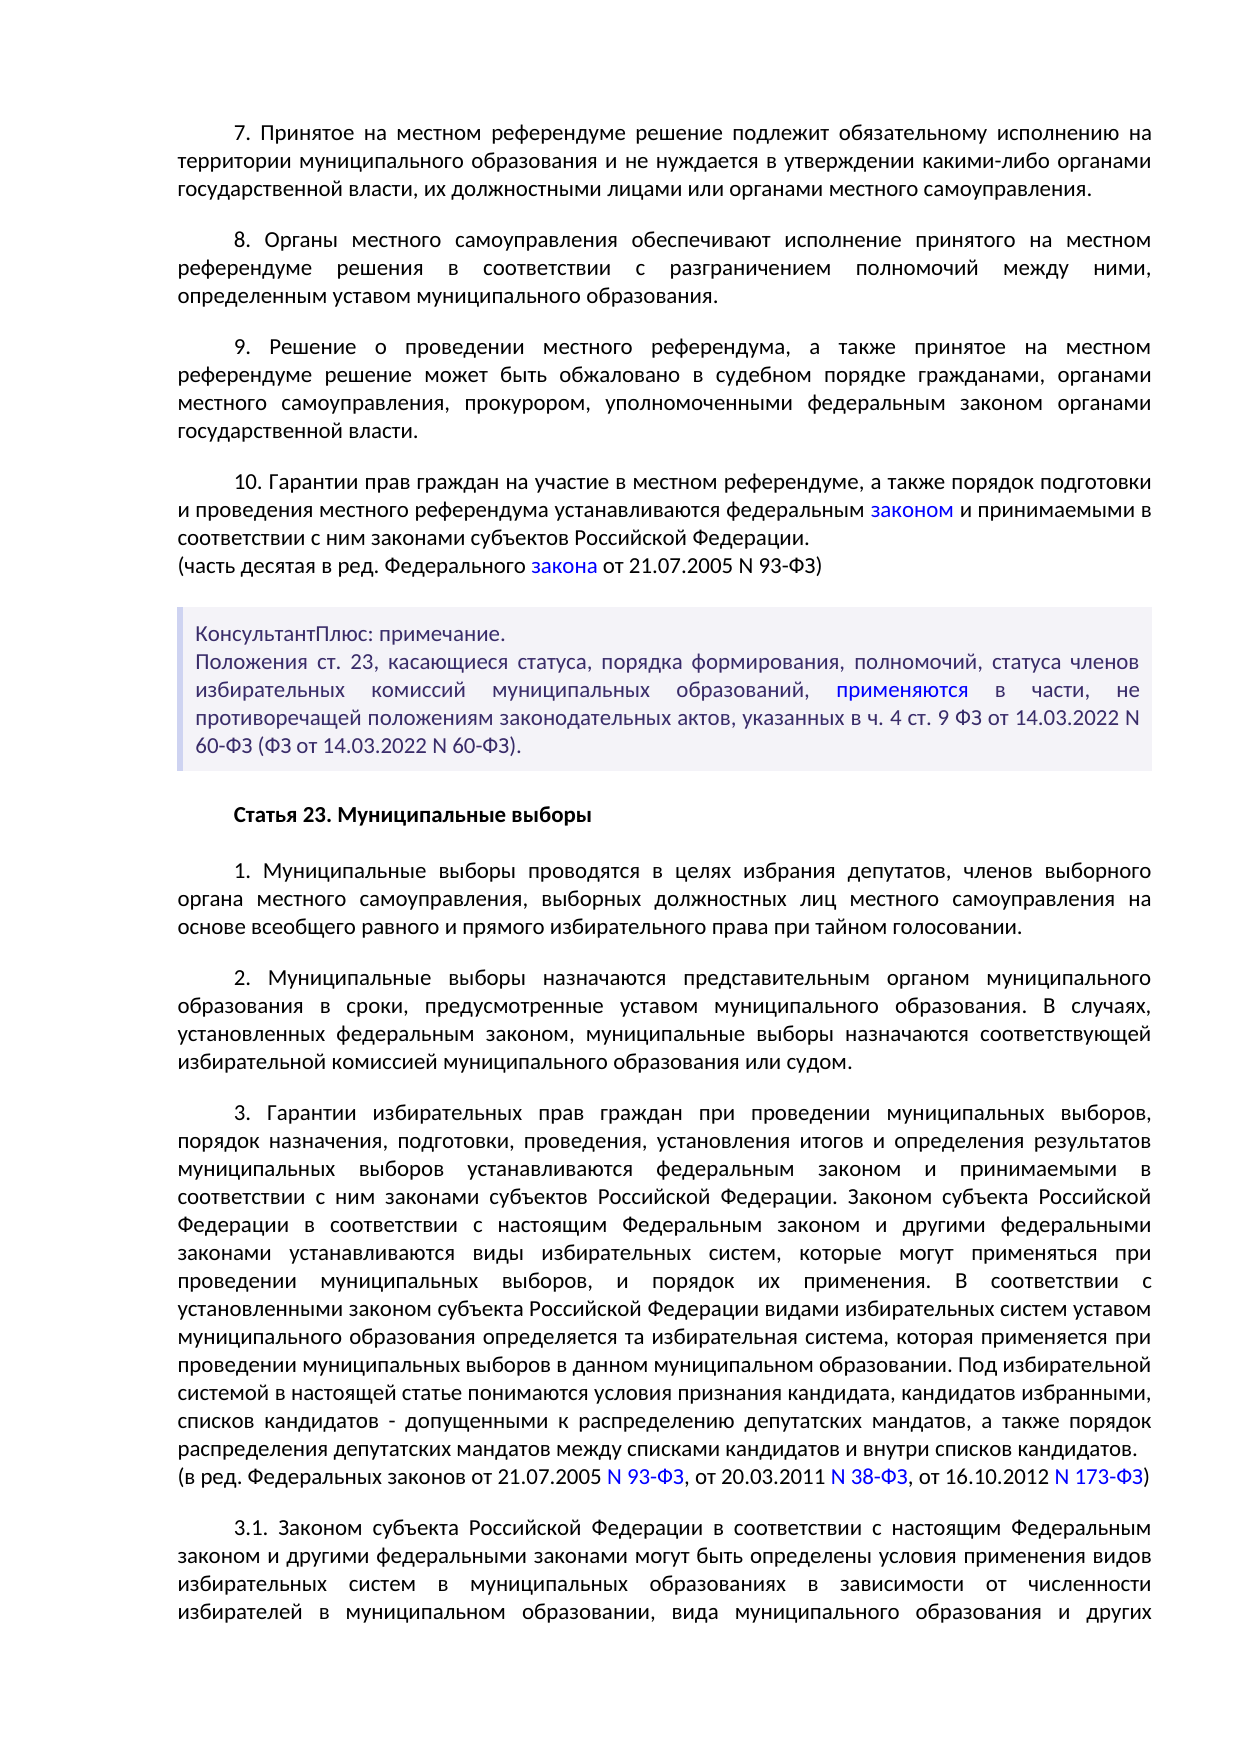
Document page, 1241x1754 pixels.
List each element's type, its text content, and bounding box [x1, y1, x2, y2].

table_header [183, 607, 195, 771]
text 7. Принятое на местном референдуме решение подлежит обязательному исполнению на территории муниципального образования и не нуждается в утверждении какими-либо органами государственной власти, их должностными лицами или органами местного самоуправления. [177, 118, 1152, 202]
text (часть десятая в ред. Федерального закона от 21.07.2005 N 93-ФЗ) [177, 551, 1152, 579]
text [177, 1513, 1152, 1625]
text 10. Гарантии прав граждан на участие в местном референдуме, а также порядок подготовки и проведения местного референдума устанавливаются федеральным законом и принимаемыми в соответствии с ним законами субъектов Российской Федерации. [177, 467, 1152, 551]
table_header [1140, 607, 1152, 771]
text (в ред. Федеральных законов от 21.07.2005 N 93-ФЗ, от 20.03.2011 N 38-ФЗ, от 16.10.2012 N 173-ФЗ) [177, 1462, 1152, 1490]
text 9. Решение о проведении местного референдума, а также принятое на местном референдуме решение может быть обжаловано в судебном порядке гражданами, органами местного самоуправления, прокурором, уполномоченными федеральным законом органами государственной власти. [177, 332, 1152, 444]
table_header КонсультантПлюс: примечание. Положения ст. 23, касающиеся статуса, порядка формирования, полномочий, статуса членов избирательных комиссий муниципальных образований, применяются в части, не противоречащей положениям законодательных актов, указанных в ч. 4 ст. 9 ФЗ от 14.03.2022 N 60-ФЗ (ФЗ от 14.03.2022 N 60-ФЗ). [195, 607, 1140, 771]
title Статья 23. Муниципальные выборы [177, 800, 1152, 828]
text 1. Муниципальные выборы проводятся в целях избрания депутатов, членов выборного органа местного самоуправления, выборных должностных лиц местного самоуправления на основе всеобщего равного и прямого избирательного права при тайном голосовании. [177, 856, 1152, 940]
text 3. Гарантии избирательных прав граждан при проведении муниципальных выборов, порядок назначения, подготовки, проведения, установления итогов и определения результатов муниципальных выборов устанавливаются федеральным законом и принимаемыми в соответствии с ним законами субъектов Российской Федерации. Законом субъекта Российской Федерации в соответствии с настоящим Федеральным законом и другими федеральными законами устанавливаются виды избирательных систем, которые могут применяться при проведении муниципальных выборов, и порядок их применения. В соответствии с установленными законом субъекта Российской Федерации видами избирательных систем уставом муниципального образования определяется та избирательная система, которая применяется при проведении муниципальных выборов в данном муниципальном образовании. Под избирательной системой в настоящей статье понимаются условия признания кандидата, кандидатов избранными, списков кандидатов - допущенными к распределению депутатских мандатов, а также порядок распределения депутатских мандатов между списками кандидатов и внутри списков кандидатов. [177, 1098, 1152, 1462]
text 8. Органы местного самоуправления обеспечивают исполнение принятого на местном референдуме решения в соответствии с разграничением полномочий между ними, определенным уставом муниципального образования. [177, 225, 1152, 309]
table_header [177, 607, 183, 771]
text 2. Муниципальные выборы назначаются представительным органом муниципального образования в сроки, предусмотренные уставом муниципального образования. В случаях, установленных федеральным законом, муниципальные выборы назначаются соответствующей избирательной комиссией муниципального образования или судом. [177, 963, 1152, 1075]
